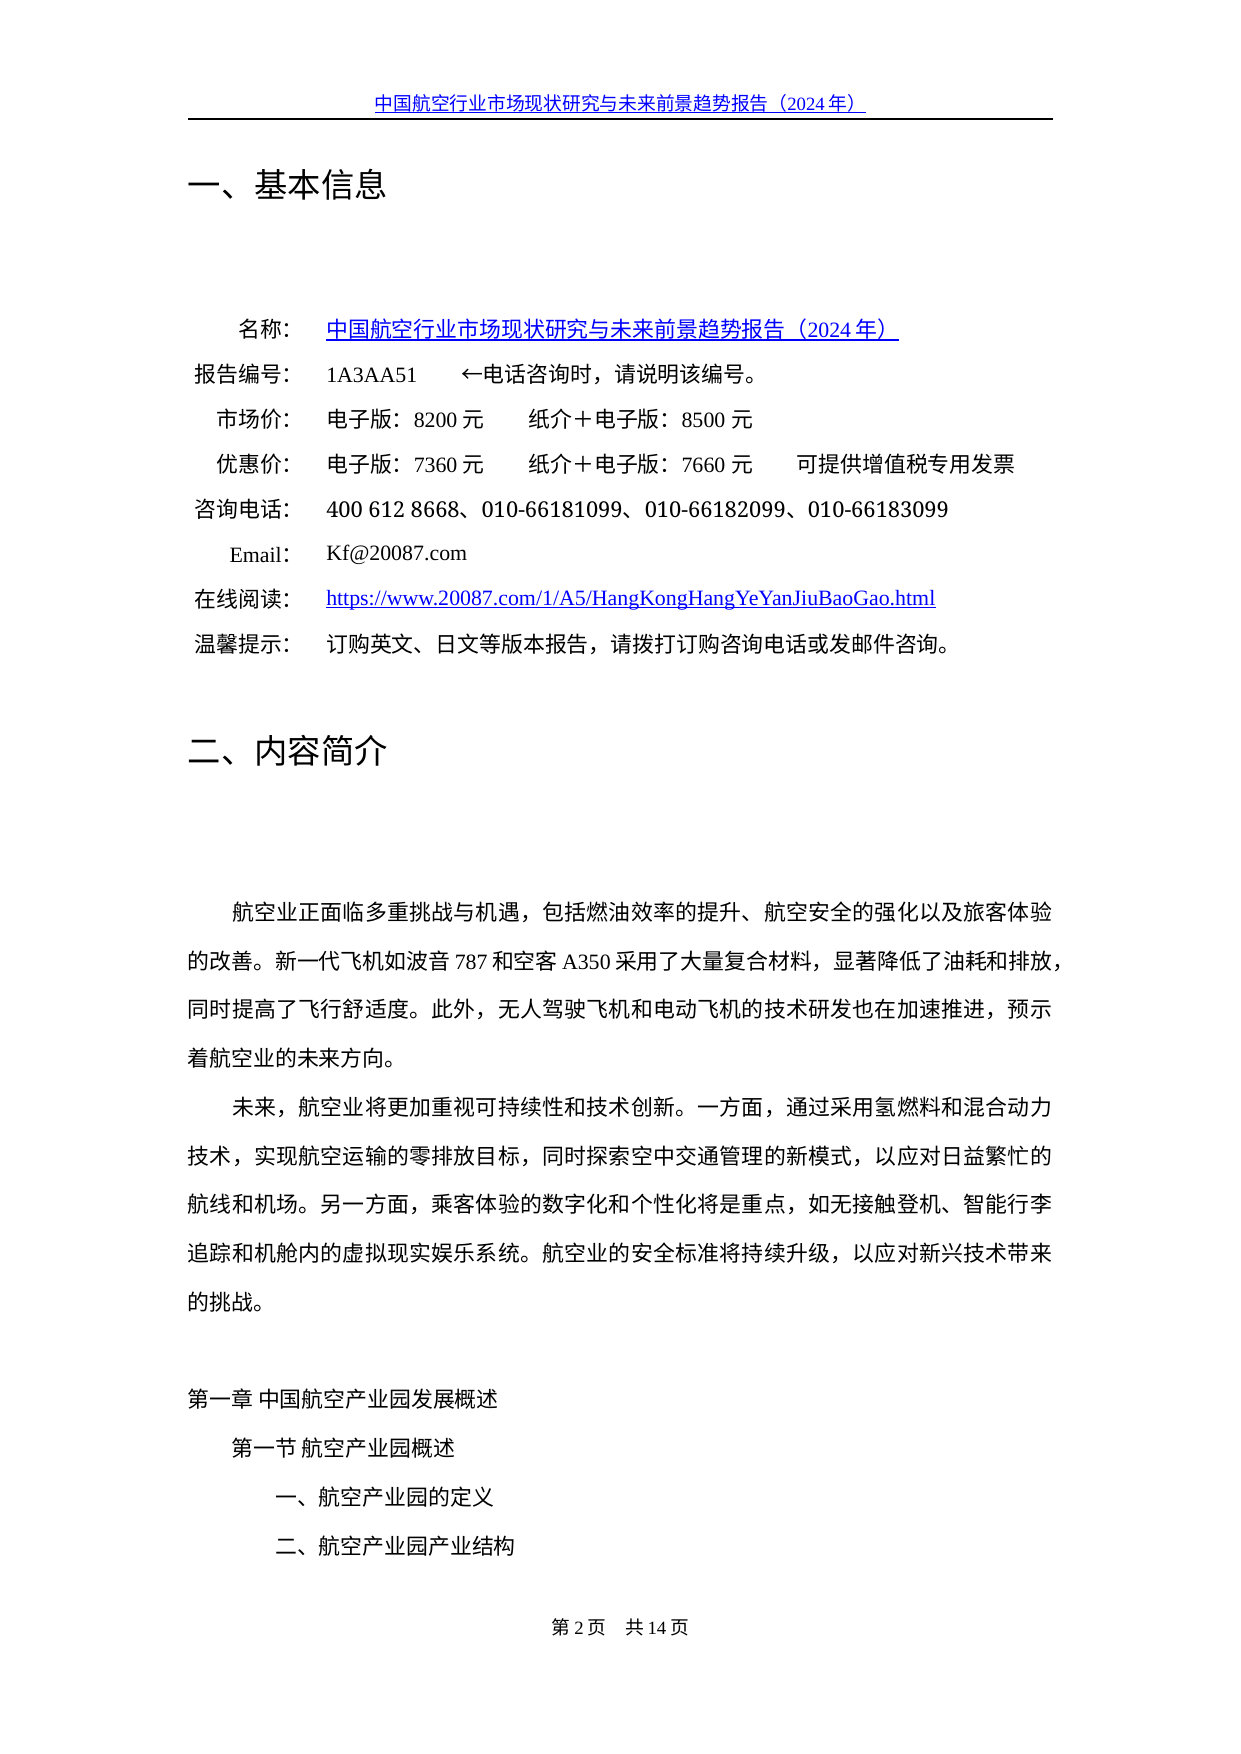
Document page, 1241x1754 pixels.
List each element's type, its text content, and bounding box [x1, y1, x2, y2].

table_cell 订购英文、日文等版本报告，请拨打订购咨询电话或发邮件咨询。 [315, 627, 1073, 672]
table_cell 400 612 8668、010-66181099、010-66182099、010-66183099 [315, 492, 1073, 537]
table_header 中国航空行业市场现状研究与未来前景趋势报告（2024年） [315, 312, 1073, 357]
table_cell Email： [167, 537, 315, 582]
table_cell 温馨提示： [167, 627, 315, 672]
title 一、基本信息 [187, 150, 1053, 215]
table_cell [315, 582, 1073, 627]
title 二、内容简介 [187, 717, 1053, 782]
table_cell Kf@20087.com [315, 537, 1073, 582]
table_cell 报告编号： [167, 357, 315, 402]
table_cell 电子版：8200 元 纸介＋电子版：8500 元 [315, 402, 1073, 447]
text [187, 894, 1053, 1561]
table_cell 电子版：7360 元 纸介＋电子版：7660 元 可提供增值税专用发票 [315, 447, 1073, 492]
table_cell 1A3AA51 ←电话咨询时，请说明该编号。 [315, 357, 1073, 402]
table_cell 咨询电话： [167, 492, 315, 537]
table_header 名称： [167, 312, 315, 357]
table_cell 市场价： [167, 402, 315, 447]
table_cell 优惠价： [167, 447, 315, 492]
table_cell 在线阅读： [167, 582, 315, 627]
